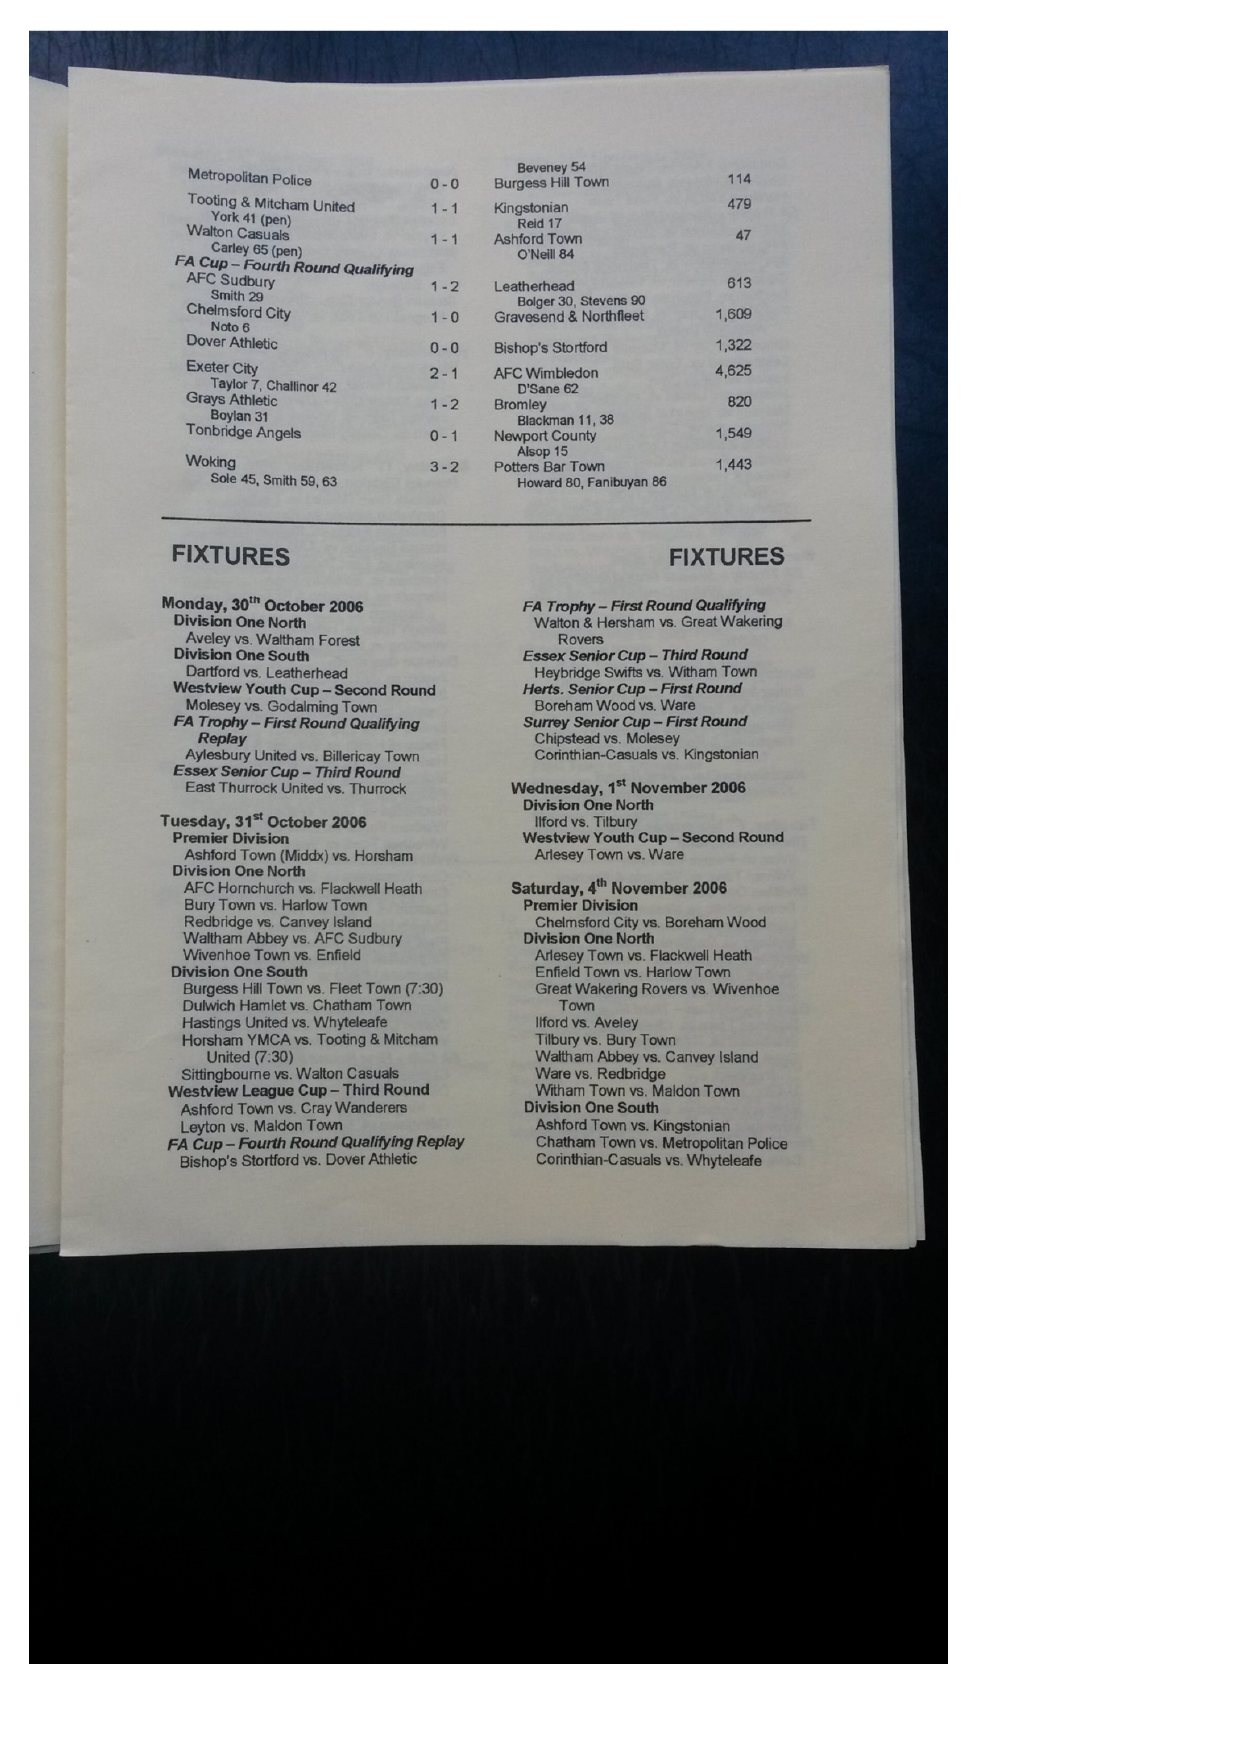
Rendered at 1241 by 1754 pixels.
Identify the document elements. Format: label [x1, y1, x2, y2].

picture [30, 33, 948, 1664]
